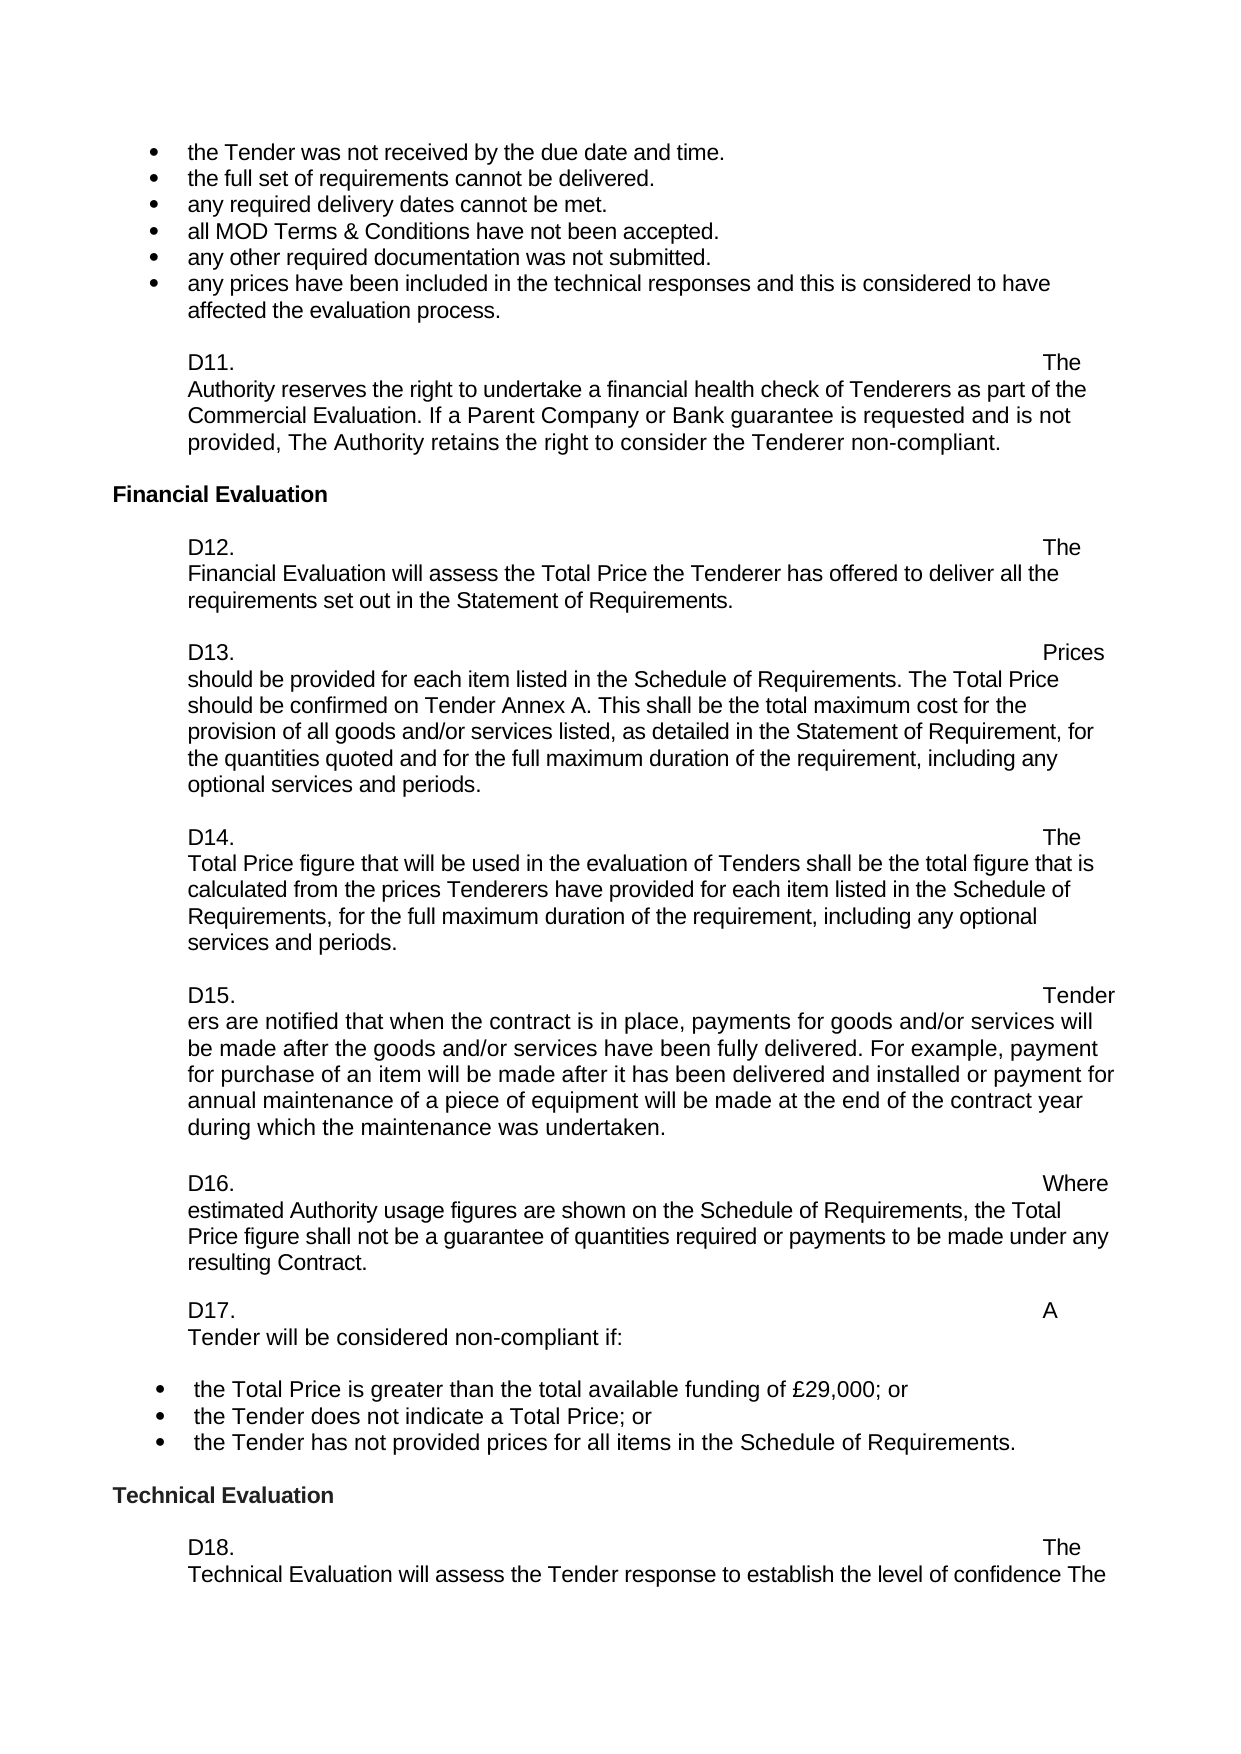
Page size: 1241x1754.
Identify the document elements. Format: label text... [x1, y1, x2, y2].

text Financial Evaluation [112, 481, 1128, 507]
list Tenderers are notified that when the contract is in place, payments for goods and/or services will be made after the goods and/or services have been fully delivered. For example, payment for purchase of an item will be made after it has been delivered and installed or payment for annual maintenance of a piece of equipment will be made at the end of the contract year during which the maintenance was undertaken. [187, 982, 1117, 1140]
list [187, 1534, 1117, 1587]
list the full set of requirements cannot be delivered. [150, 165, 1128, 191]
list Prices should be provided for each item listed in the Schedule of Requirements. The Total Price should be confirmed on Tender Annex A. This shall be the total maximum cost for the provision of all goods and/or services listed, as detailed in the Statement of Requirement, for the quantities quoted and for the full maximum duration of the requirement, including any optional services and periods. [187, 639, 1117, 797]
list all MOD Terms & Conditions have not been accepted. [150, 218, 1128, 244]
list the Total Price is greater than the total available funding of £29,000; or [156, 1376, 1117, 1403]
list A Tender will be considered non-compliant if: [187, 1297, 1117, 1350]
list The Financial Evaluation will assess the Total Price the Tenderer has offered to deliver all the requirements set out in the Statement of Requirements. [187, 534, 1117, 613]
list Where estimated Authority usage figures are shown on the Schedule of Requirements, the Total Price figure shall not be a guarantee of quantities required or payments to be made under any resulting Contract. [187, 1170, 1117, 1276]
list The Total Price figure that will be used in the evaluation of Tenders shall be the total figure that is calculated from the prices Tenderers have provided for each item listed in the Schedule of Requirements, for the full maximum duration of the requirement, including any optional services and periods. [187, 824, 1117, 956]
list the Tender was not received by the due date and time. [150, 138, 1128, 165]
list any prices have been included in the technical responses and this is considered to have affected the evaluation process. [150, 270, 1128, 323]
list any other required documentation was not submitted. [150, 244, 1128, 270]
list the Tender does not indicate a Total Price; or [156, 1403, 1117, 1429]
text Technical Evaluation [112, 1482, 1128, 1508]
list the Tender has not provided prices for all items in the Schedule of Requirements. [156, 1429, 1117, 1455]
list any required delivery dates cannot be met. [150, 191, 1128, 218]
list The Authority reserves the right to undertake a financial health check of Tenderers as part of the Commercial Evaluation. If a Parent Company or Bank guarantee is requested and is not provided, The Authority retains the right to consider the Tenderer non-compliant. [187, 349, 1117, 455]
